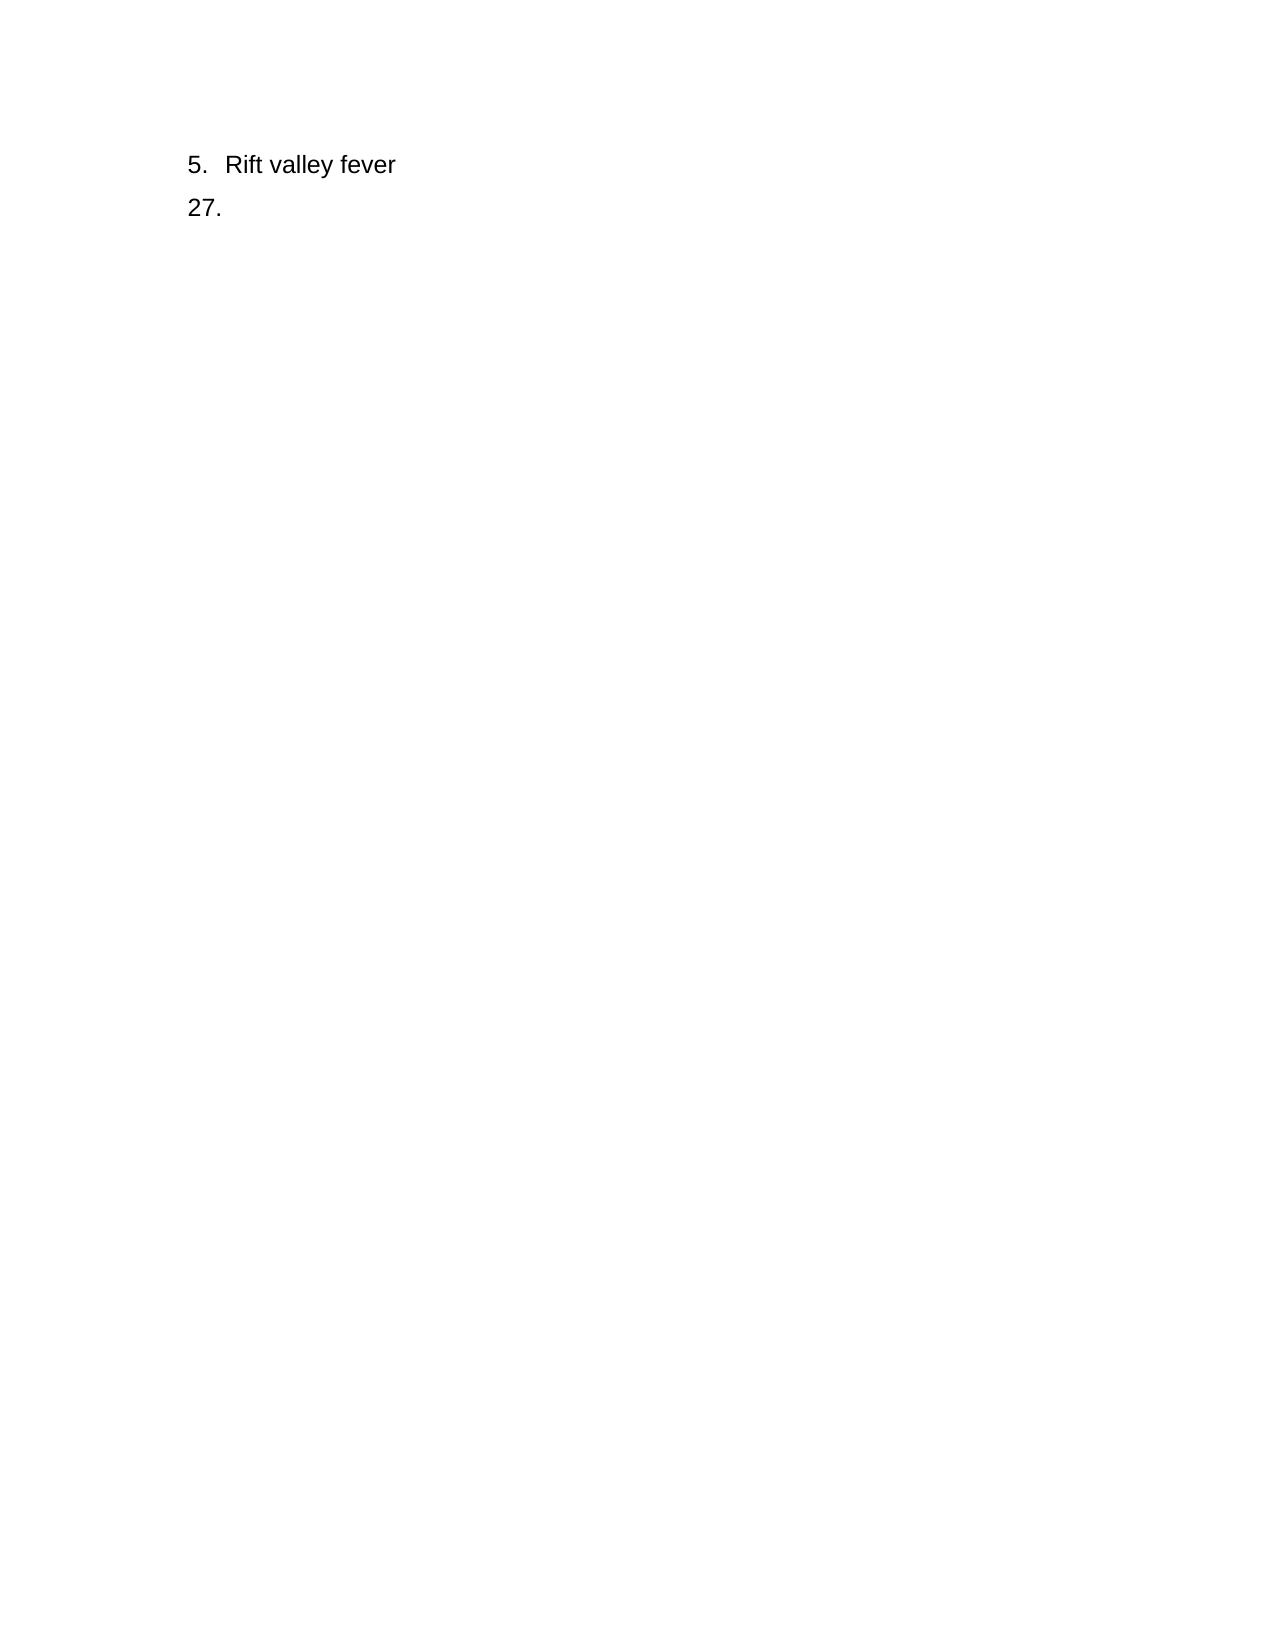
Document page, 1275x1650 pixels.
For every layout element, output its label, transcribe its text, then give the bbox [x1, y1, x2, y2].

list Rift valley fever [187, 150, 1125, 179]
